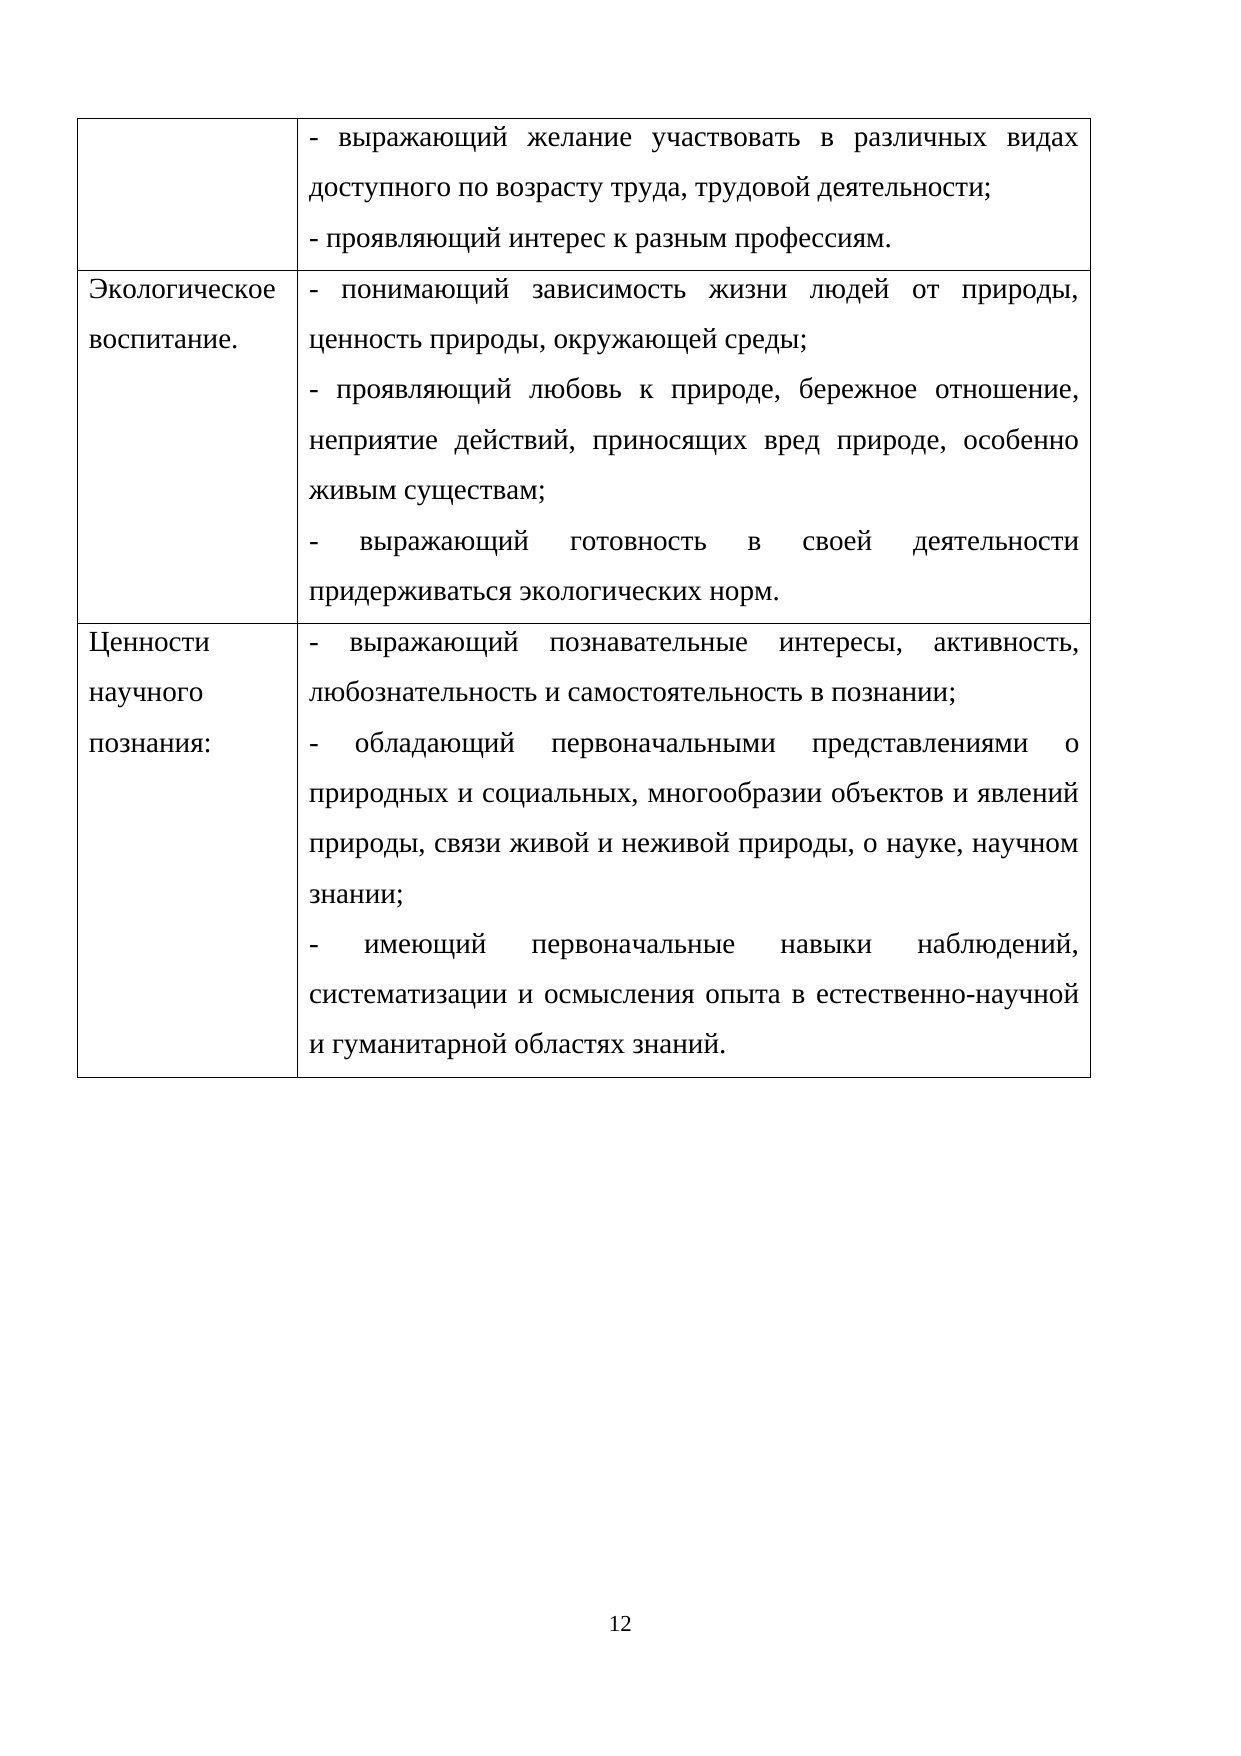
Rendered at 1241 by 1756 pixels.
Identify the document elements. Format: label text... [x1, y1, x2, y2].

table_cell - понимающий зависимость жизни людей от природы, ценность природы, окружающей среды; - проявляющий любовь к природе, бережное отношение, неприятие действий, приносящих вред природе, особенно живым существам; - выражающий готовность в своей деятельности придерживаться экологических норм. [298, 271, 1090, 623]
table_cell Ценности научного познания: [78, 624, 297, 1077]
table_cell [78, 119, 297, 270]
table_cell - выражающий познавательные интересы, активность, любознательность и самостоятельность в познании; - обладающий первоначальными представлениями о природных и социальных, многообразии объектов и явлений природы, связи живой и неживой природы, о науке, научном знании; - имеющий первоначальные навыки наблюдений, систематизации и осмысления опыта в естественно-научной и гуманитарной областях знаний. [298, 624, 1090, 1077]
table_cell Экологическое воспитание. [78, 271, 297, 623]
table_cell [298, 119, 1090, 270]
